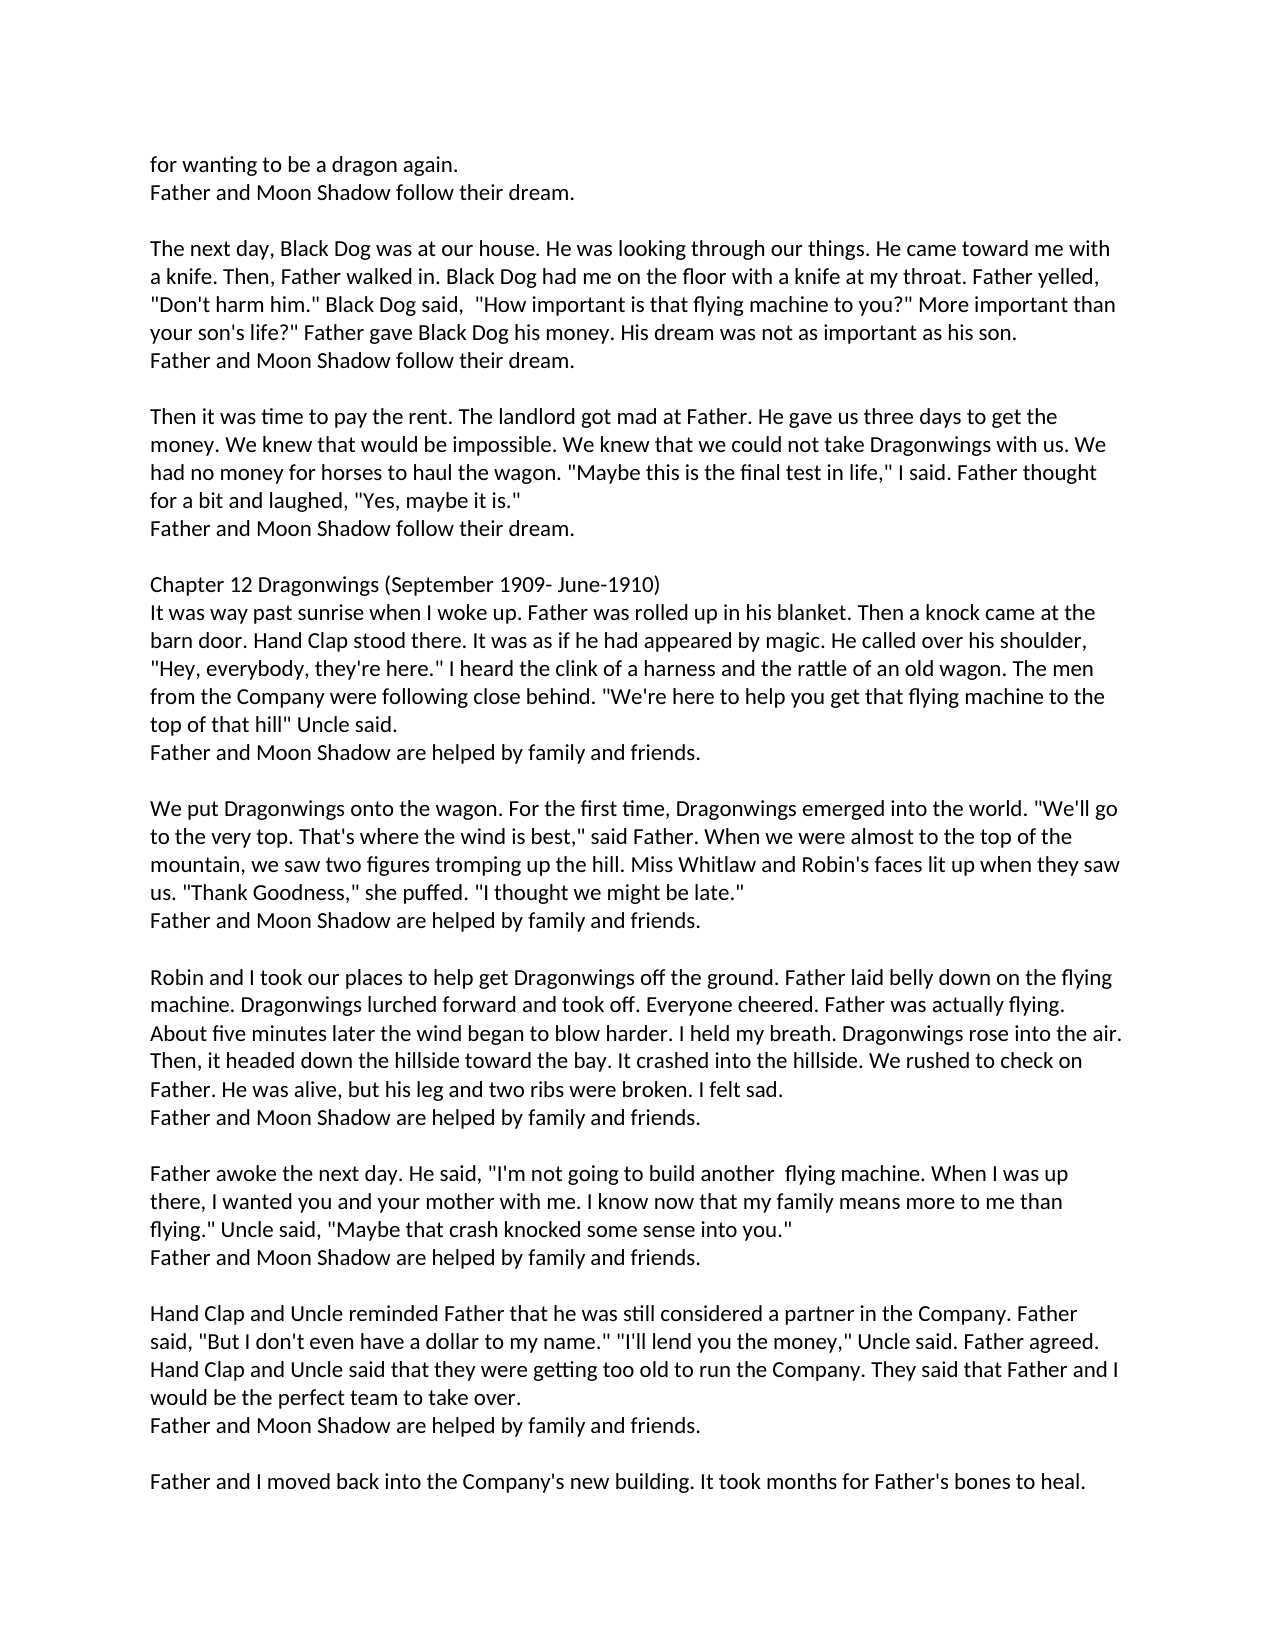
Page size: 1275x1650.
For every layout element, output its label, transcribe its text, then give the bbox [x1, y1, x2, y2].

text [150, 150, 1125, 542]
text Chapter 12 Dragonwings (September 1909- June-1910) It was way past sunrise when I woke up. Father was rolled up in his blanket. Then a knock came at the barn door. Hand Clap stood there. It was as if he had appeared by magic. He called over his shoulder, "Hey, everybody, they're here." I heard the clink of a harness and the rattle of an old wagon. The men from the Company were following close behind. "We're here to help you get that flying machine to the top of that hill" Uncle said. Father and Moon Shadow are helped by family and friends. We put Dragonwings onto the wagon. For the first time, Dragonwings emerged into the world. "We'll go to the very top. That's where the wind is best," said Father. When we were almost to the top of the mountain, we saw two figures tromping up the hill. Miss Whitlaw and Robin's faces lit up when they saw us. "Thank Goodness," she puffed. "I thought we might be late." Father and Moon Shadow are helped by family and friends. Robin and I took our places to help get Dragonwings off the ground. Father laid belly down on the flying machine. Dragonwings lurched forward and took off. Everyone cheered. Father was actually flying. About five minutes later the wind began to blow harder. I held my breath. Dragonwings rose into the air. Then, it headed down the hillside toward the bay. It crashed into the hillside. We rushed to check on Father. He was alive, but his leg and two ribs were broken. I felt sad. Father and Moon Shadow are helped by family and friends. Father awoke the next day. He said, "I'm not going to build another flying machine. When I was up there, I wanted you and your mother with me. I know now that my family means more to me than flying." Uncle said, "Maybe that crash knocked some sense into you." Father and Moon Shadow are helped by family and friends. [150, 570, 1125, 1271]
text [150, 1271, 1125, 1495]
